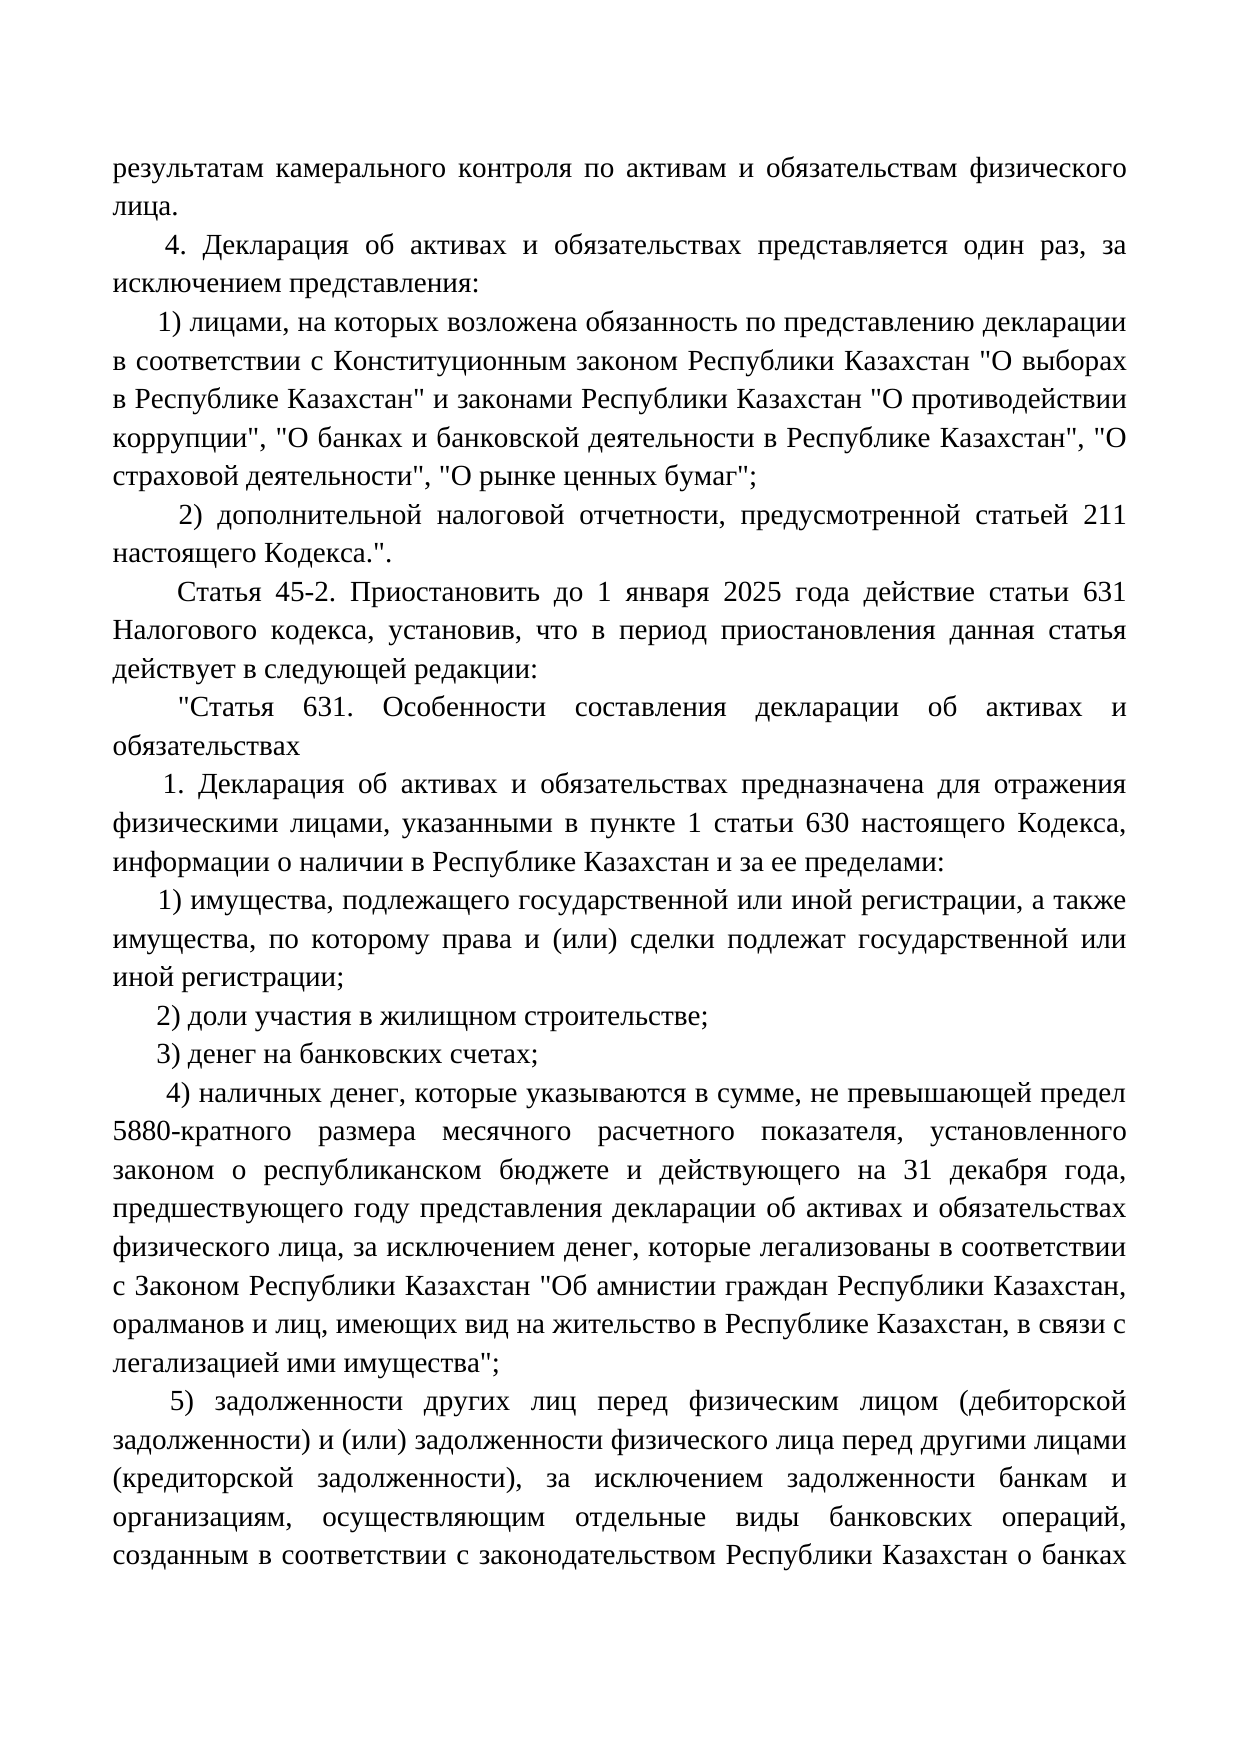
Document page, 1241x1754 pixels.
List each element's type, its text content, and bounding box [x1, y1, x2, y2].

text "Статья 631. Особенности составления декларации об активах и обязательствах [112, 689, 1128, 762]
text 3) денег на банковских счетах; [112, 1036, 1128, 1070]
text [112, 150, 1128, 222]
text 1. Декларация об активах и обязательствах предназначена для отражения физическими лицами, указанными в пункте 1 статьи 630 настоящего Кодекса, информации о наличии в Республике Казахстан и за ее пределами: [112, 767, 1128, 877]
text 2) дополнительной налоговой отчетности, предусмотренной статьей 211 настоящего Кодекса.". [112, 497, 1128, 569]
text 2) доли участия в жилищном строительстве; [112, 998, 1128, 1031]
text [112, 1383, 1128, 1571]
text 1) лицами, на которых возложена обязанность по представлению декларации в соответствии с Конституционным законом Республики Казахстан "О выборах в Республике Казахстан" и законами Республики Казахстан "О противодействии коррупции", "О банках и банковской деятельности в Республике Казахстан", "О страховой деятельности", "О рынке ценных бумаг"; [112, 304, 1128, 492]
text Статья 45-2. Приостановить до 1 января 2025 года действие статьи 631 Налогового кодекса, установив, что в период приостановления данная статья действует в следующей редакции: [112, 574, 1128, 684]
text 4. Декларация об активах и обязательствах представляется один раз, за исключением представления: [112, 227, 1128, 299]
text 4) наличных денег, которые указываются в сумме, не превышающей предел 5880-кратного размера месячного расчетного показателя, установленного законом о республиканском бюджете и действующего на 31 декабря года, предшествующего году представления декларации об активах и обязательствах физического лица, за исключением денег, которые легализованы в соответствии с Законом Республики Казахстан "Об амнистии граждан Республики Казахстан, оралманов и лиц, имеющих вид на жительство в Республике Казахстан, в связи с легализацией ими имущества"; [112, 1075, 1128, 1378]
text 1) имущества, подлежащего государственной или иной регистрации, а также имущества, по которому права и (или) сделки подлежат государственной или иной регистрации; [112, 882, 1128, 993]
